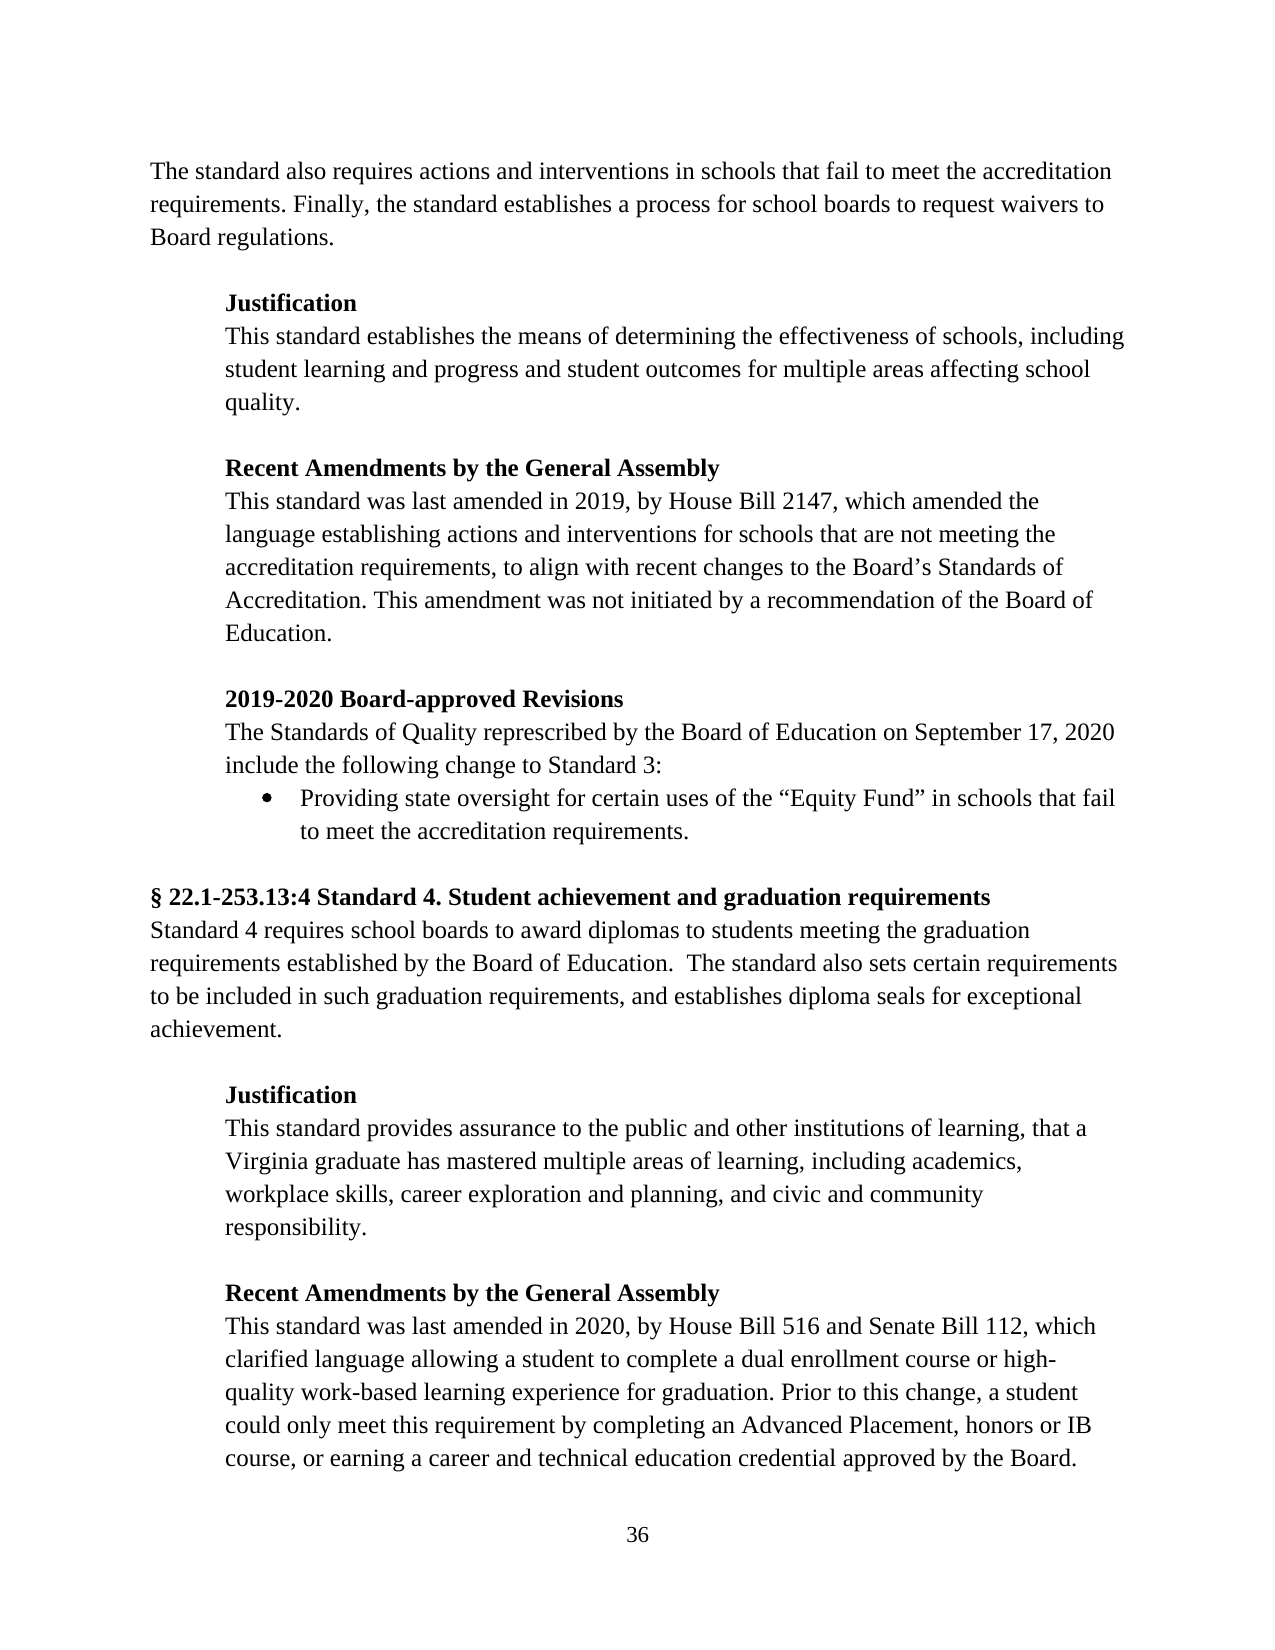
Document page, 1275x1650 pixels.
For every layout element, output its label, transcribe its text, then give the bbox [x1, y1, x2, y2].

text § 22.1-253.13:4 Standard 4. Student achievement and graduation requirements [150, 882, 1125, 911]
list Providing state oversight for certain uses of the “Equity Fund” in schools that fail to meet the accreditation requirements. [262, 783, 1125, 845]
text Recent Amendments by the General Assembly [225, 453, 1125, 482]
text Justification [225, 1080, 1125, 1109]
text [225, 1311, 1125, 1472]
text 2019-2020 Board-approved Revisions [225, 684, 1125, 713]
text This standard establishes the means of determining the effectiveness of schools, including student learning and progress and student outcomes for multiple areas affecting school quality. [225, 321, 1125, 416]
text This standard provides assurance to the public and other institutions of learning, that a Virginia graduate has mastered multiple areas of learning, including academics, workplace skills, career exploration and planning, and civic and community responsibility. [225, 1113, 1125, 1241]
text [150, 156, 1125, 251]
text This standard was last amended in 2019, by House Bill 2147, which amended the language establishing actions and interventions for schools that are not meeting the accreditation requirements, to align with recent changes to the Board’s Standards of Accreditation. This amendment was not initiated by a recommendation of the Board of Education. [225, 486, 1125, 647]
text Justification [225, 288, 1125, 317]
text Standard 4 requires school boards to award diplomas to students meeting the graduation requirements established by the Board of Education. The standard also sets certain requirements to be included in such graduation requirements, and establishes diploma seals for exceptional achievement. [150, 915, 1125, 1043]
text The Standards of Quality represcribed by the Board of Education on September 17, 2020 include the following change to Standard 3: [225, 717, 1125, 779]
text Recent Amendments by the General Assembly [225, 1278, 1125, 1307]
